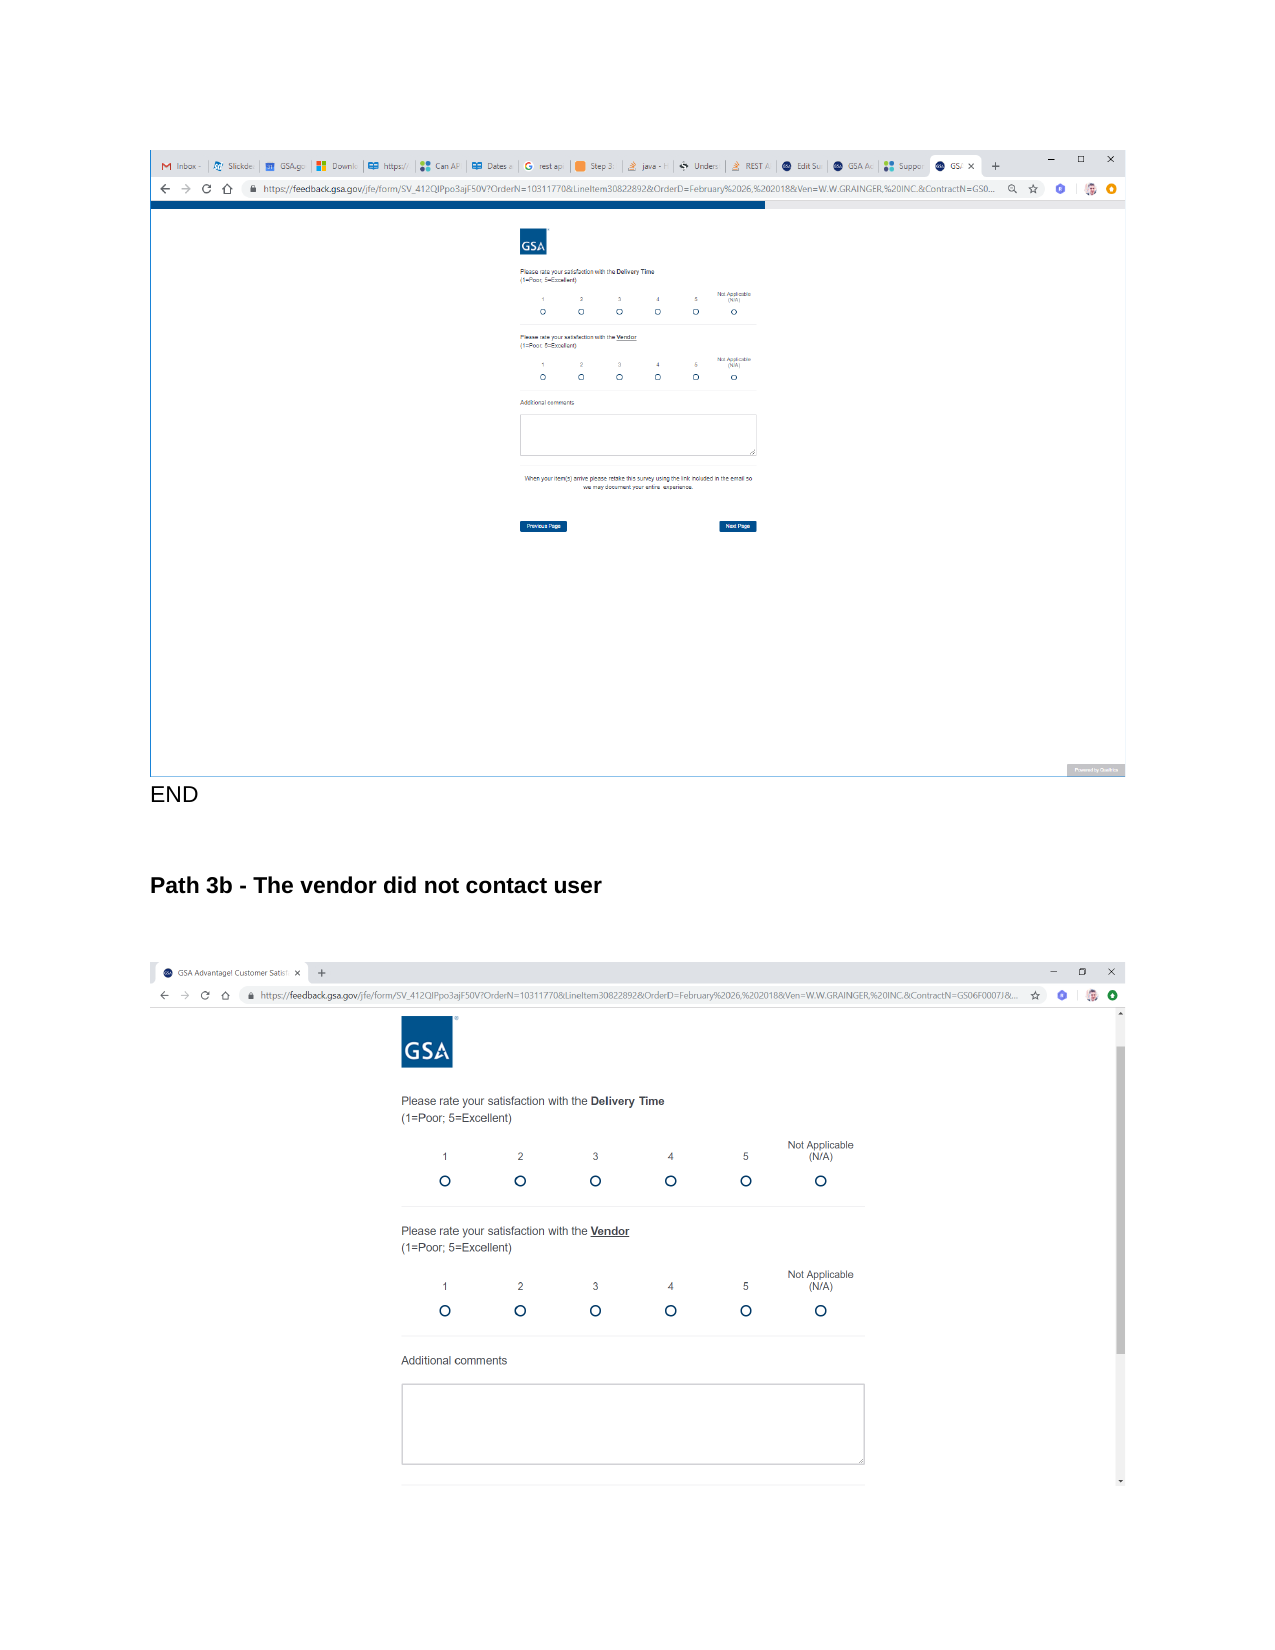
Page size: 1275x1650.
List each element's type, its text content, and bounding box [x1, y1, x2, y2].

text END [150, 781, 1125, 807]
picture [150, 962, 1125, 1486]
picture [150, 150, 1125, 777]
text Path 3b - The vendor did not contact user [150, 872, 1125, 898]
